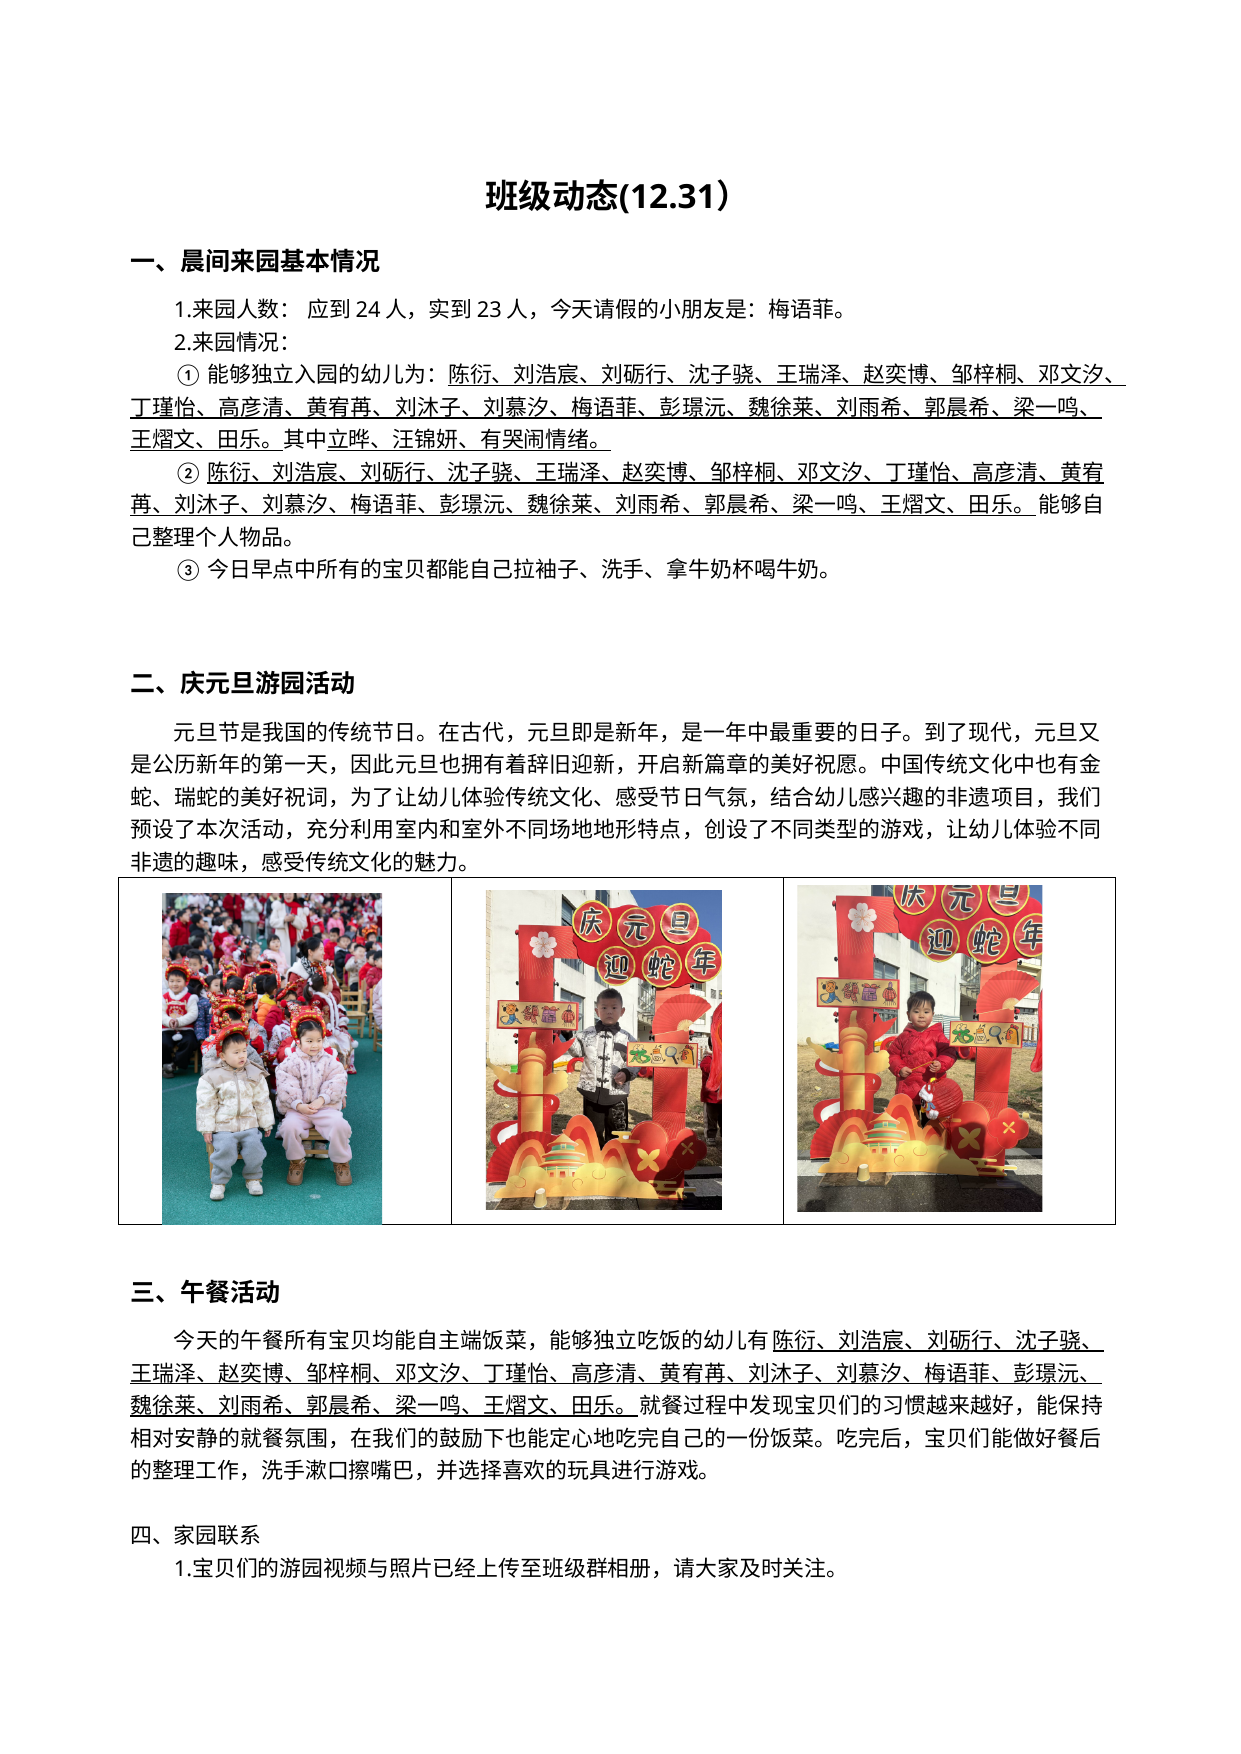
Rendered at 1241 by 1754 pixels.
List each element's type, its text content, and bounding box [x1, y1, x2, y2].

text 2.来园情况： [130, 324, 1104, 357]
list 1.宝贝们的游园视频与照片已经上传至班级群相册，请大家及时关注。 [130, 1550, 1104, 1583]
list 家园联系 [130, 1518, 1104, 1550]
text ③今日早点中所有的宝贝都能自己拉袖子、洗手、拿牛奶杯喝牛奶。 [130, 552, 1104, 584]
text 二、庆元旦游园活动 [130, 649, 1104, 714]
text 元旦节是我国的传统节日。在古代，元旦即是新年，是一年中最重要的日子。到了现代，元旦又是公历新年的第一天，因此元旦也拥有着辞旧迎新，开启新篇章的美好祝愿。中国传统文化中也有金蛇、瑞蛇的美好祝词，为了让幼儿体验传统文化、感受节日气氛，结合幼儿感兴趣的非遗项目，我们预设了本次活动，充分利用室内和室外不同场地地形特点，创设了不同类型的游戏，让幼儿体验不同非遗的趣味，感受传统文化的魅力。 [130, 714, 1104, 877]
table_header [452, 878, 783, 1224]
text ①能够独立入园的幼儿为：陈衍、刘浩宸、刘砺行、沈子骁、王瑞泽、赵奕博、邹梓桐、邓文汐、丁瑾怡、高彦清、黄宥苒、刘沐子、刘慕汐、梅语菲、彭璟沅、魏徐莱、刘雨希、郭晨希、梁一鸣、王熠文、田乐。其中立晔、汪锦妍、有哭闹情绪。 [130, 357, 1104, 454]
text ②陈衍、刘浩宸、刘砺行、沈子骁、王瑞泽、赵奕博、邹梓桐、邓文汐、丁瑾怡、高彦清、黄宥苒、刘沐子、刘慕汐、梅语菲、彭璟沅、魏徐莱、刘雨希、郭晨希、梁一鸣、王熠文、田乐。能够自己整理个人物品。 [130, 454, 1104, 552]
picture [797, 885, 1043, 1212]
text 今天的午餐所有宝贝均能自主端饭菜，能够独立吃饭的幼儿有陈衍、刘浩宸、刘砺行、沈子骁、王瑞泽、赵奕博、邹梓桐、邓文汐、丁瑾怡、高彦清、黄宥苒、刘沐子、刘慕汐、梅语菲、彭璟沅、魏徐莱、刘雨希、郭晨希、梁一鸣、王熠文、田乐。就餐过程中发现宝贝们的习惯越来越好，能保持相对安静的就餐氛围，在我们的鼓励下也能定心地吃完自己的一份饭菜。吃完后，宝贝们能做好餐后的整理工作，洗手漱口擦嘴巴，并选择喜欢的玩具进行游戏。 [130, 1323, 1104, 1485]
picture [484, 890, 722, 1208]
text 班级动态(12.31） [130, 162, 1104, 227]
text 一、晨间来园基本情况 [130, 227, 1104, 292]
table_header [784, 878, 1115, 1224]
table_header [119, 878, 451, 1224]
picture [162, 893, 383, 1225]
list 三、午餐活动 [130, 1258, 1104, 1323]
text 1.来园人数： 应到24人，实到23人，今天请假的小朋友是：梅语菲。 [130, 292, 1104, 324]
